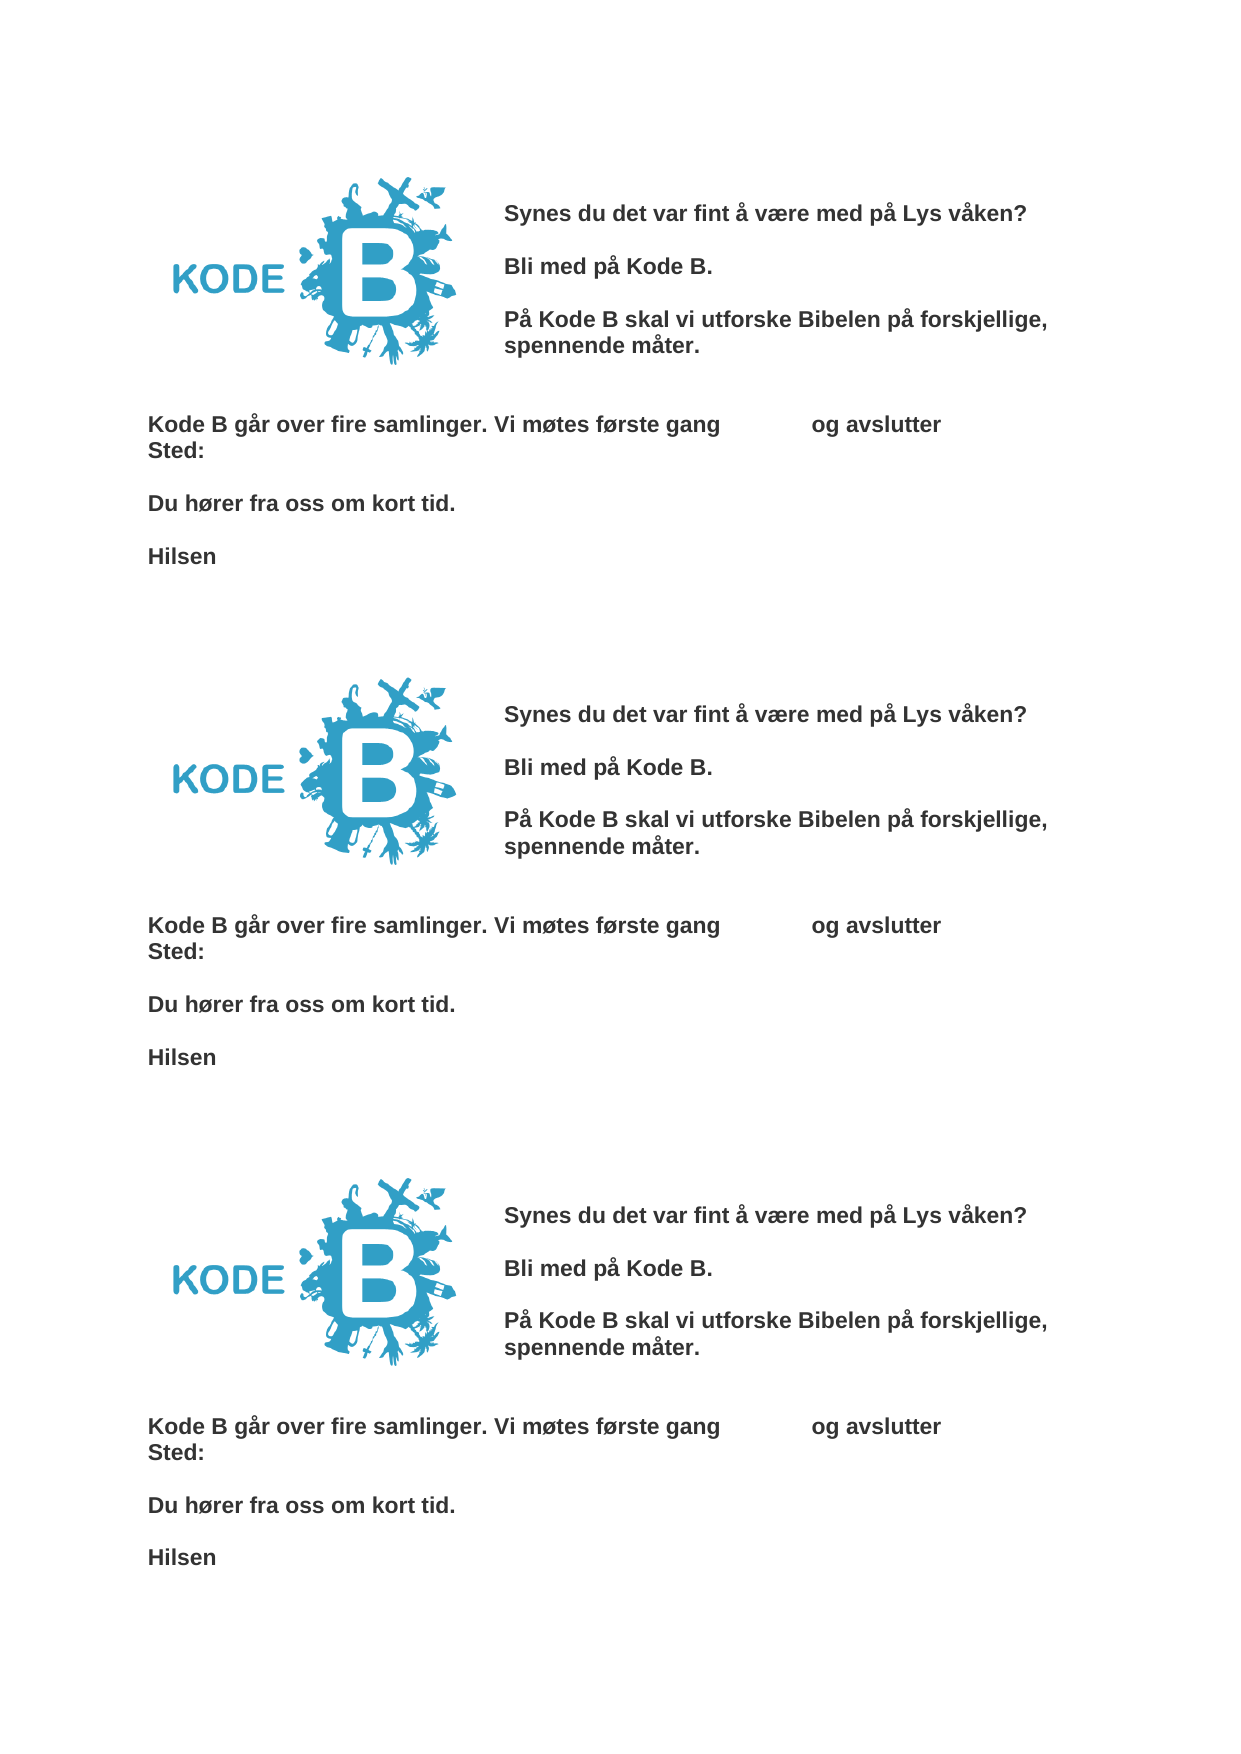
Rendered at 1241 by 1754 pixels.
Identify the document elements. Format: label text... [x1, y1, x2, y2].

text Du hører fra oss om kort tid. [148, 490, 1093, 517]
text Bli med på Kode B. [486, 754, 1093, 780]
text På Kode B skal vi utforske Bibelen på forskjellige, spennende måter. [486, 1307, 1093, 1360]
text Sted: [148, 938, 1093, 964]
picture [147, 1149, 486, 1393]
text Kode B går over fire samlinger. Vi møtes første gang og avslutter [148, 411, 1093, 437]
text Du hører fra oss om kort tid. [148, 1492, 1093, 1518]
text Hilsen [148, 1044, 1093, 1070]
text Kode B går over fire samlinger. Vi møtes første gang og avslutter [148, 1413, 1093, 1439]
text På Kode B skal vi utforske Bibelen på forskjellige, spennende måter. [486, 806, 1093, 859]
text Bli med på Kode B. [486, 1254, 1093, 1281]
text Synes du det var fint å være med på Lys våken? [486, 701, 1093, 727]
text Sted: [148, 1439, 1093, 1465]
text Bli med på Kode B. [486, 253, 1093, 279]
text Du hører fra oss om kort tid. [148, 991, 1093, 1017]
text Sted: [148, 437, 1093, 464]
picture [147, 648, 486, 892]
text Synes du det var fint å være med på Lys våken? [486, 1202, 1093, 1228]
text Kode B går over fire samlinger. Vi møtes første gang og avslutter [148, 912, 1093, 938]
text Synes du det var fint å være med på Lys våken? [486, 200, 1093, 227]
text Hilsen [148, 1544, 1093, 1571]
text Hilsen [148, 543, 1093, 569]
text På Kode B skal vi utforske Bibelen på forskjellige, spennende måter. [486, 306, 1093, 358]
picture [147, 147, 486, 392]
